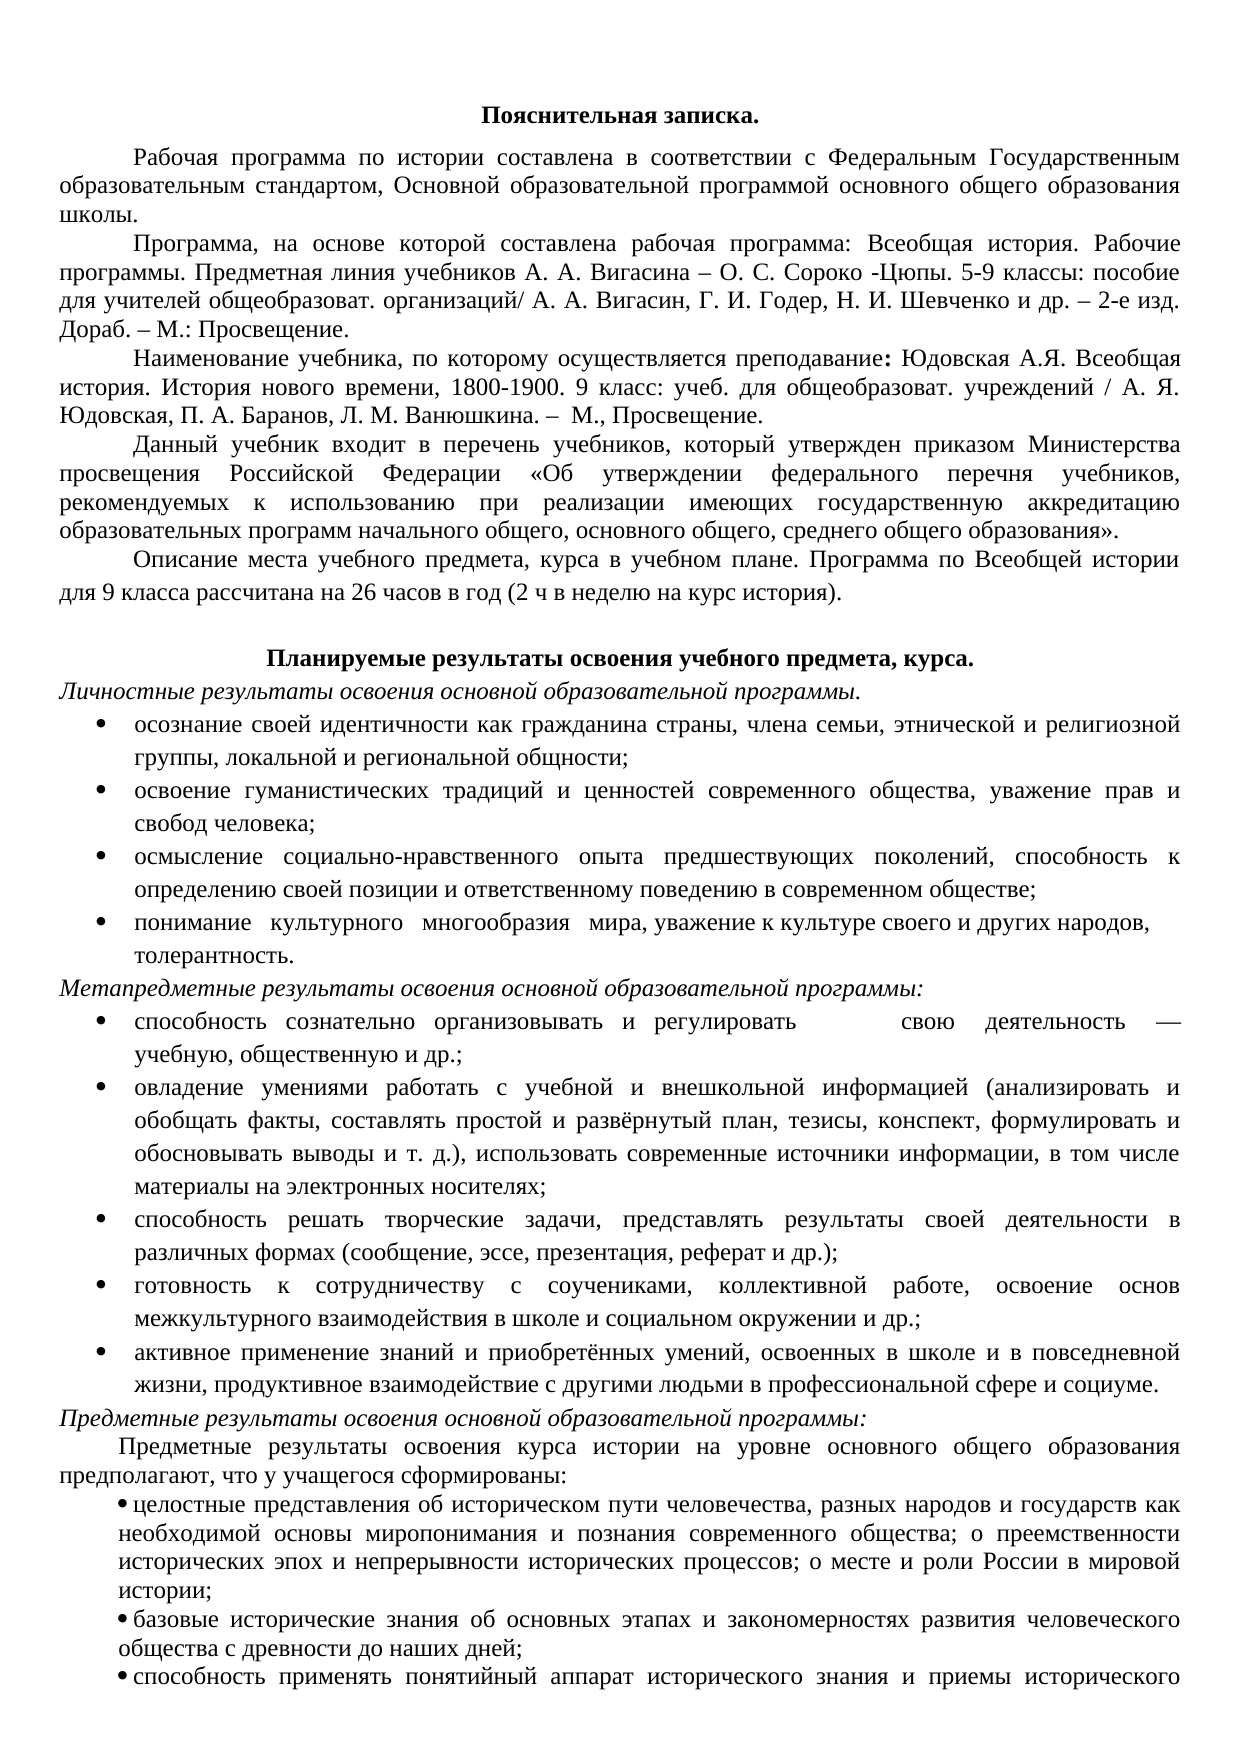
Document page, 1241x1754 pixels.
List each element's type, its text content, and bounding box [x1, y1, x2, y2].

list осмысление социально-нравственного опыта предшествующих поколений, способность к определению своей позиции и ответственному поведению в современном обществе; [97, 841, 1181, 903]
text Наименование учебника, по которому осуществляется преподавание: Юдовская А.Я. Всеобщая история. История нового времени, 1800-1900. 9 класс: учеб. для общеобразоват. учреждений / А. Я. Юдовская, П. А. Баранов, Л. М. Ванюшкина. – М., Просвещение. [59, 343, 1181, 429]
list активное применение знаний и приобретённых умений, освоенных в школе и в повседневной жизни, продуктивное взаимодействие с другими людьми в профессиональной сфере и социуме. [97, 1337, 1181, 1398]
list способность сознательно организовывать и регулировать свою деятельность — учебную, общественную и др.; [97, 1006, 1181, 1068]
text Предметные результаты освоения основной образовательной программы: [59, 1403, 1181, 1431]
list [118, 1661, 1181, 1690]
list целостные представления об историческом пути человечества, разных народов и государств как необходимой основы миропонимания и познания современного общества; о преемственности исторических эпох и непрерывности исторических процессов; о месте и роли России в мировой истории; [118, 1489, 1181, 1604]
list способность решать творческие задачи, представлять результаты своей деятельности в различных формах (сообщение, эссе, презентация, реферат и др.); [97, 1204, 1181, 1266]
list понимание культурного многообразия мира, уважение к культуре своего и других народов, толерантность. [97, 907, 1181, 969]
text Планируемые результаты освоения учебного предмета, курса. [59, 643, 1181, 672]
text Личностные результаты освоения основной образовательной программы. [59, 676, 1181, 705]
text Предметные результаты освоения курса истории на уровне основного общего образования предполагают, что у учащегося сформированы: [59, 1431, 1181, 1489]
list базовые исторические знания об основных этапах и закономерностях развития человеческого общества с древности до наших дней; [118, 1604, 1181, 1661]
list готовность к сотрудничеству с соучениками, коллективной работе, освоение основ межкультурного взаимодействия в школе и социальном окружении и др.; [97, 1271, 1181, 1332]
text Программа, на основе которой составлена рабочая программа: Всеобщая история. Рабочие программы. Предметная линия учебников А. А. Вигасина – О. С. Сороко -Цюпы. 5-9 классы: пособие для учителей общеобразоват. организаций/ А. А. Вигасин, Г. И. Годер, Н. И. Шевченко и др. – 2-е изд. Дораб. – М.: Просвещение. [59, 228, 1181, 343]
list осознание своей идентичности как гражданина страны, члена семьи, этнической и религиозной группы, локальной и региональной общности; [97, 709, 1181, 771]
list овладение умениями работать с учебной и внешкольной информацией (анализировать и обобщать факты, составлять простой и развёрнутый план, тезисы, конспект, формулировать и обосновывать выводы и т. д.), использовать современные источники информации, в том числе материалы на электронных носителях; [97, 1072, 1181, 1200]
text Описание места учебного предмета, курса в учебном плане. Программа по Всеобщей истории для 9 класса рассчитана на 26 часов в год (2 ч в неделю на курс история). [59, 544, 1181, 606]
text Рабочая программа по истории составлена в соответствии с Федеральным Государственным образовательным стандартом, Основной образовательной программой основного общего образования школы. [59, 142, 1181, 228]
text Пояснительная записка. [59, 100, 1181, 129]
text Метапредметные результаты освоения основной образовательной программы: [59, 973, 1181, 1002]
list освоение гуманистических традиций и ценностей современного общества, уважение прав и свобод человека; [97, 775, 1181, 837]
text Данный учебник входит в перечень учебников, который утвержден приказом Министерства просвещения Российской Федерации «Об утверждении федерального перечня учебников, рекомендуемых к использованию при реализации имеющих государственную аккредитацию образовательных программ начального общего, основного общего, среднего общего образования». [59, 429, 1181, 544]
